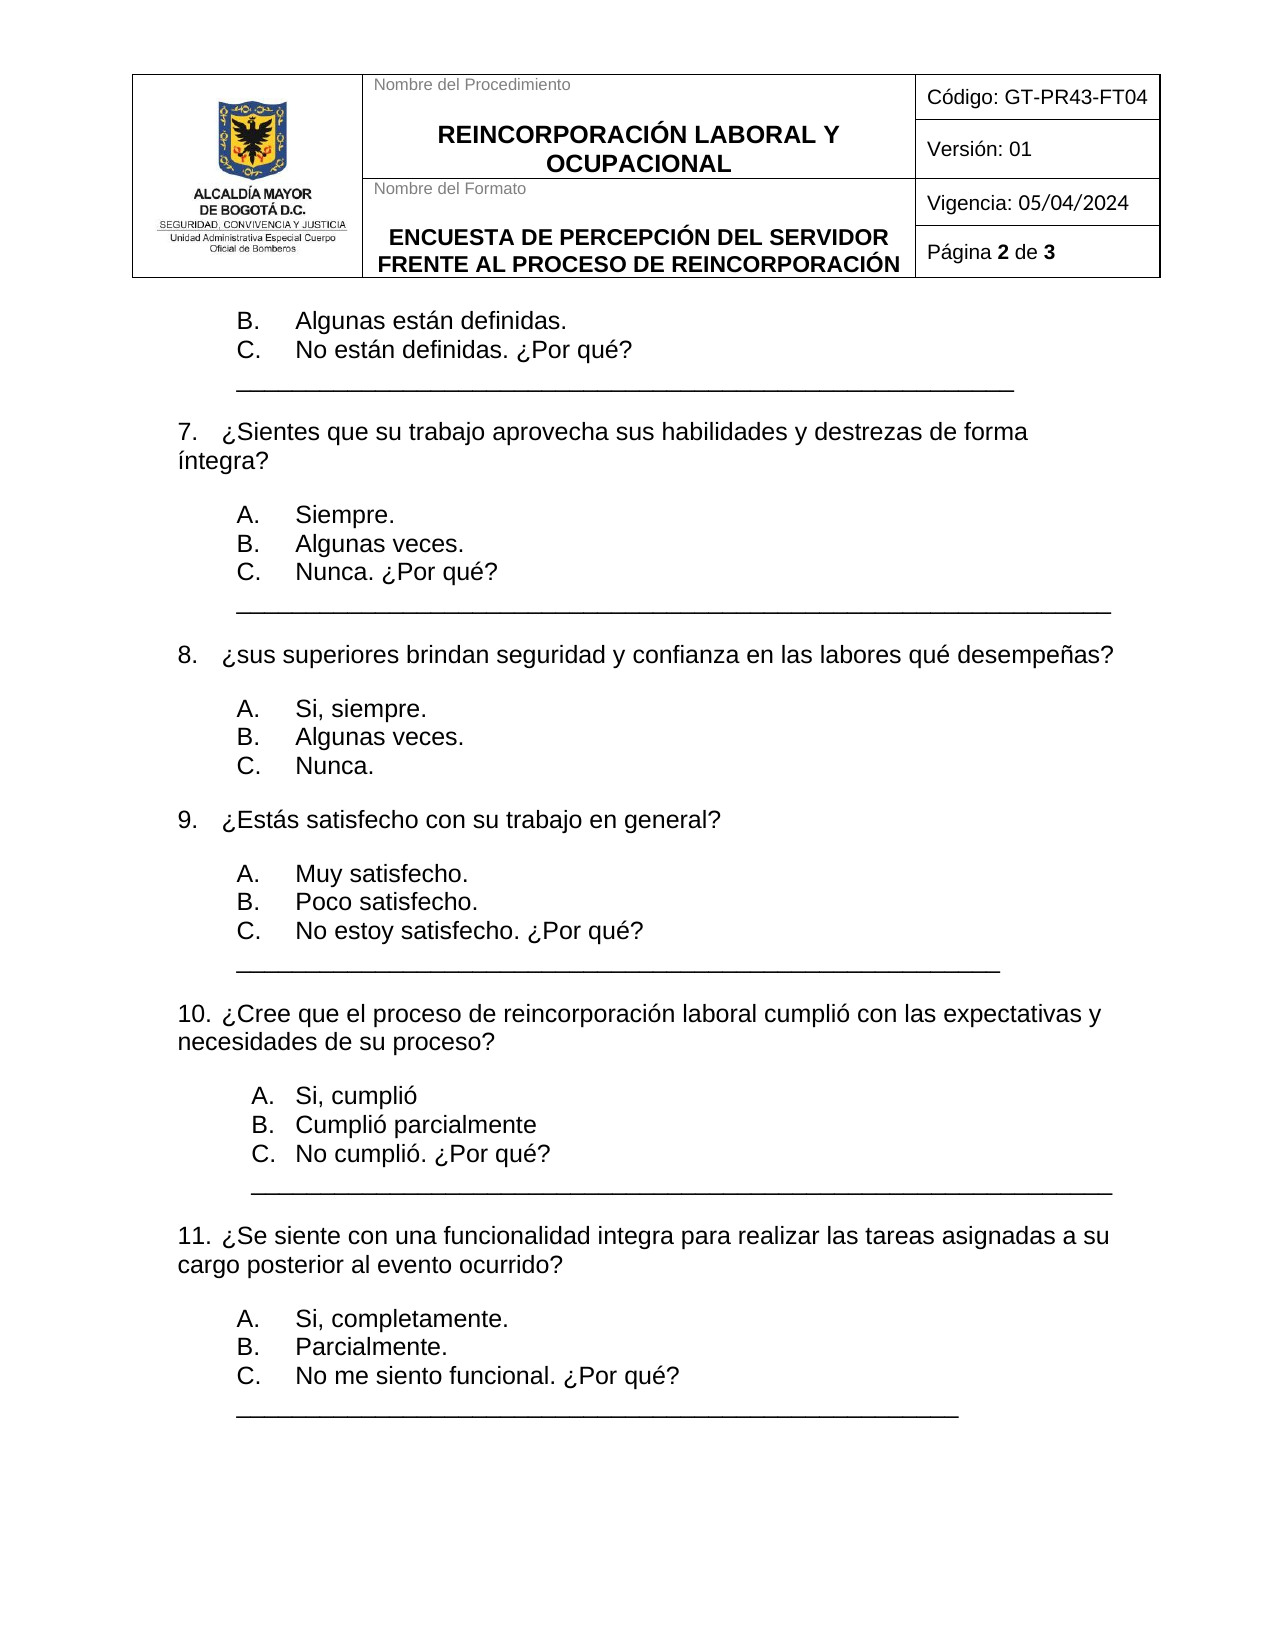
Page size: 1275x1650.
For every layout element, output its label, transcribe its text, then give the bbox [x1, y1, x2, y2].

list Algunas veces. [236, 529, 1122, 557]
list Si, completamente. [236, 1304, 1122, 1332]
picture [155, 98, 348, 255]
list No estoy satisfecho. ¿Por qué? _______________________________________________________ [236, 916, 1122, 974]
list ¿sus superiores brindan seguridad y confianza en las labores qué desempeñas? [177, 640, 1122, 669]
list Muy satisfecho. [236, 859, 1122, 887]
list No cumplió. ¿Por qué? ______________________________________________________________ [251, 1139, 1122, 1196]
list Nunca. [236, 751, 1122, 780]
list ¿Cree que el proceso de reincorporación laboral cumplió con las expectativas y necesidades de su proceso? [177, 999, 1122, 1056]
list Siempre. [236, 500, 1122, 529]
list ¿Se siente con una funcionalidad integra para realizar las tareas asignadas a su cargo posterior al evento ocurrido? [177, 1221, 1122, 1279]
list No están definidas. ¿Por qué? ________________________________________________________ [236, 335, 1122, 392]
list ¿Sientes que su trabajo aprovecha sus habilidades y destrezas de forma íntegra? [177, 417, 1122, 475]
list No me siento funcional. ¿Por qué? ____________________________________________________ [236, 1361, 1122, 1419]
list Cumplió parcialmente [251, 1110, 1122, 1139]
list ¿Estás satisfecho con su trabajo en general? [177, 805, 1122, 834]
list Si, cumplió [251, 1081, 1122, 1110]
list Si, siempre. [236, 694, 1122, 722]
list Poco satisfecho. [236, 887, 1122, 916]
list Algunas están definidas. [236, 306, 1122, 335]
list Algunas veces. [236, 722, 1122, 751]
list Nunca. ¿Por qué? _______________________________________________________________ [236, 557, 1122, 615]
list Parcialmente. [236, 1332, 1122, 1361]
